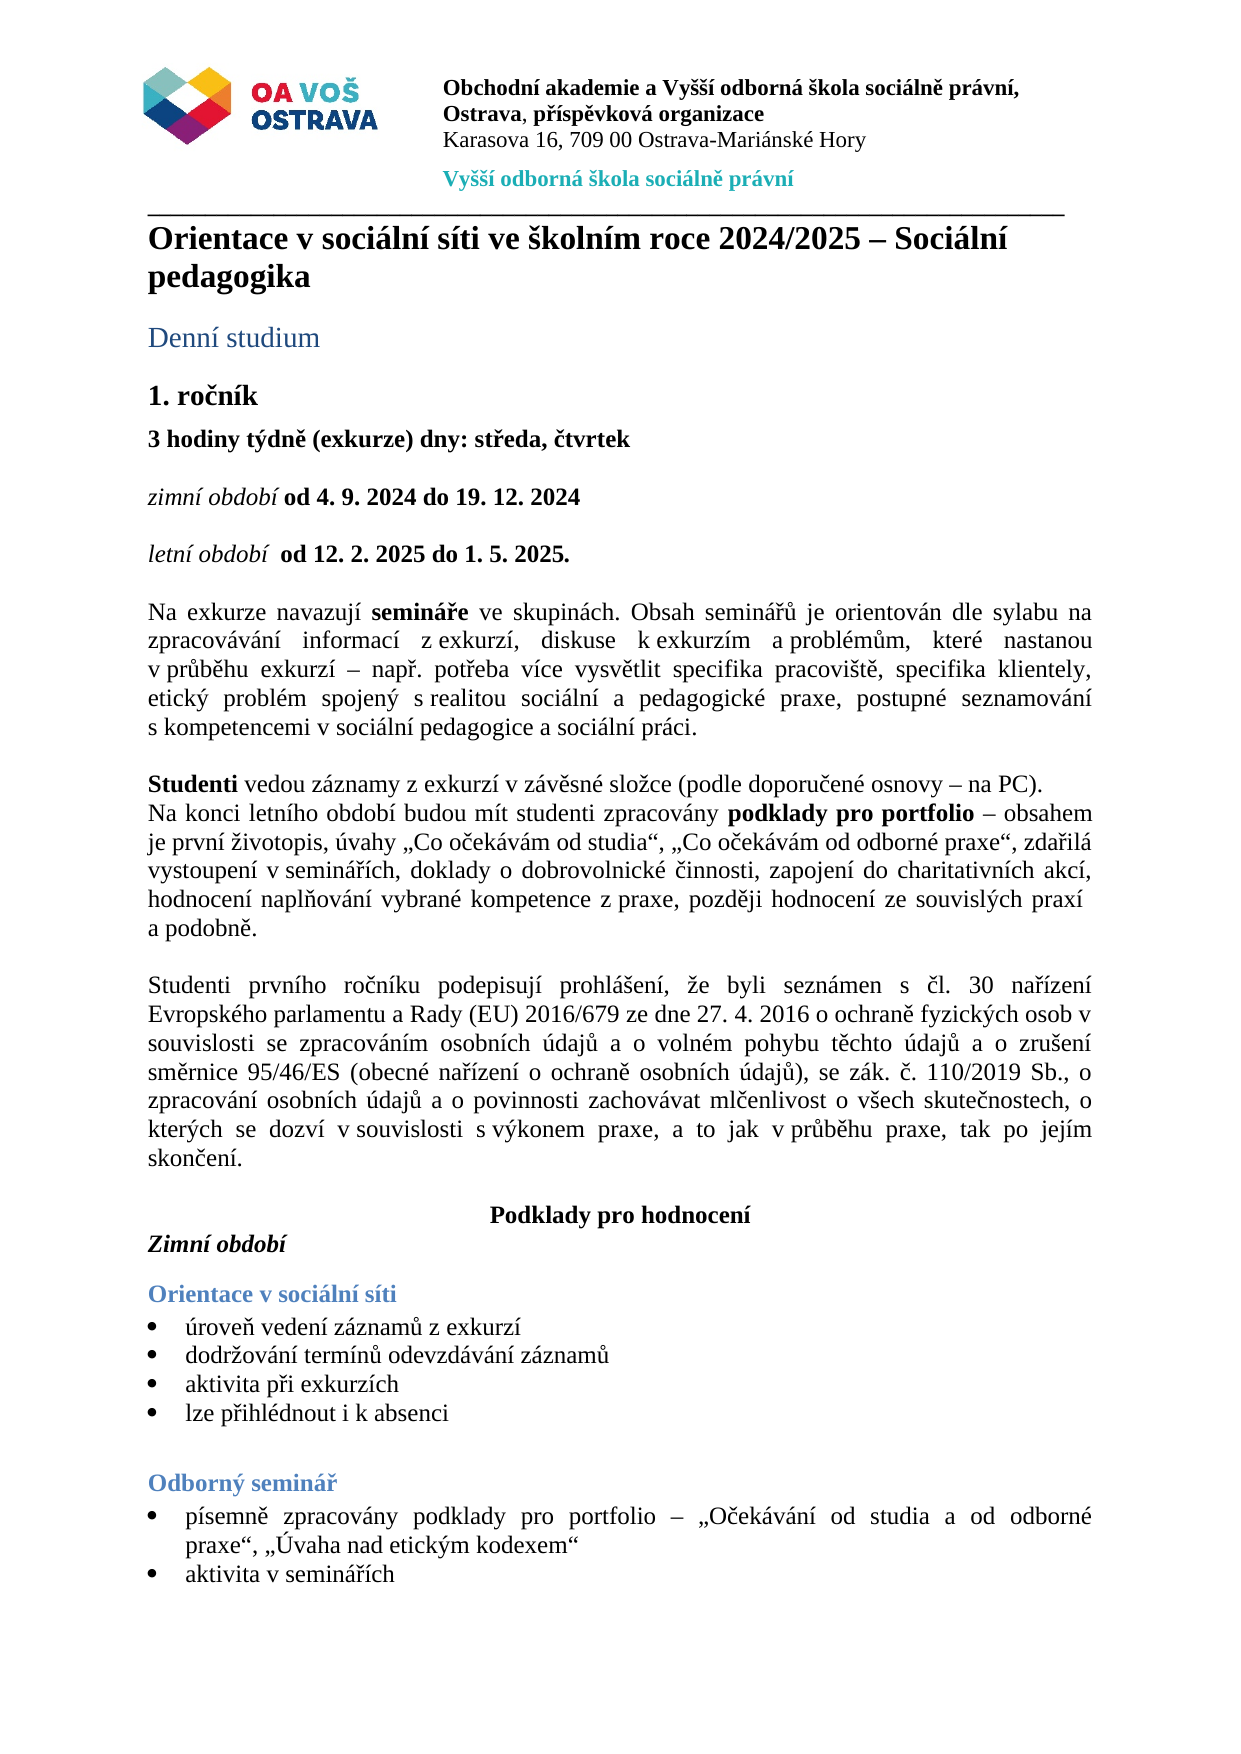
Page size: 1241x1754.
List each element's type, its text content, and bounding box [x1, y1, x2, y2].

subtitle Orientace v sociální síti ve školním roce 2024/2025 – Sociální pedagogika [148, 218, 1093, 295]
text zimní období od 4. 9. 2024 do 19. 12. 2024 [148, 482, 1093, 511]
text letní období od 12. 2. 2025 do 1. 5. 2025. [148, 539, 1093, 568]
text Na konci letního období budou mít studenti zpracovány podklady pro portfolio – obsahem je první životopis, úvahy „Co očekávám od studia“, „Co očekávám od odborné praxe“, zdařilá vystoupení v seminářích, doklady o dobrovolnické činnosti, zapojení do charitativních akcí, hodnocení naplňování vybrané kompetence z praxe, později hodnocení ze souvislých praxí a podobně. [148, 798, 1093, 942]
text Studenti vedou záznamy z exkurzí v závěsné složce (podle doporučené osnovy – na PC). [148, 769, 1093, 798]
list aktivita při exkurzích [148, 1369, 1093, 1398]
text Podklady pro hodnocení [148, 1201, 1093, 1229]
picture [141, 52, 380, 159]
list dodržování termínů odevzdávání záznamů [148, 1341, 1093, 1369]
list aktivita v seminářích [148, 1559, 1093, 1587]
text Na exkurze navazují semináře ve skupinách. Obsah seminářů je orientován dle sylabu na zpracovávání informací z exkurzí, diskuse k exkurzím a problémům, které nastanou v průběhu exkurzí – např. potřeba více vysvětlit specifika pracoviště, specifika klientely, etický problém spojený s realitou sociální a pedagogické praxe, postupné seznamování s kompetencemi v sociální pedagogice a sociální práci. [148, 597, 1093, 741]
subtitle Odborný seminář [148, 1468, 1093, 1497]
text 1. ročník [148, 378, 1093, 412]
list úroveň vedení záznamů z exkurzí [148, 1312, 1093, 1341]
text Studenti prvního ročníku podepisují prohlášení, že byli seznámen s čl. 30 nařízení Evropského parlamentu a Rady (EU) 2016/679 ze dne 27. 4. 2016 o ochraně fyzických osob v souvislosti se zpracováním osobních údajů a o volném pohybu těchto údajů a o zrušení směrnice 95/46/ES (obecné nařízení o ochraně osobních údajů), se zák. č. 110/2019 Sb., o zpracování osobních údajů a o povinnosti zachovávat mlčenlivost o všech skutečnostech, o kterých se dozví v souvislosti s výkonem praxe, a to jak v průběhu praxe, tak po jejím skončení. [148, 971, 1093, 1172]
text Zimní období [148, 1229, 1093, 1258]
subtitle Denní studium [148, 320, 1093, 353]
text 3 hodiny týdně (exkurze) dny: středa, čtvrtek [148, 424, 1093, 453]
subtitle Orientace v sociální síti [148, 1279, 1093, 1308]
list lze přihlédnout i k absenci [148, 1398, 1093, 1427]
list písemně zpracovány podklady pro portfolio – „Očekávání od studia a od odborné praxe“, „Úvaha nad etickým kodexem“ [148, 1501, 1093, 1559]
